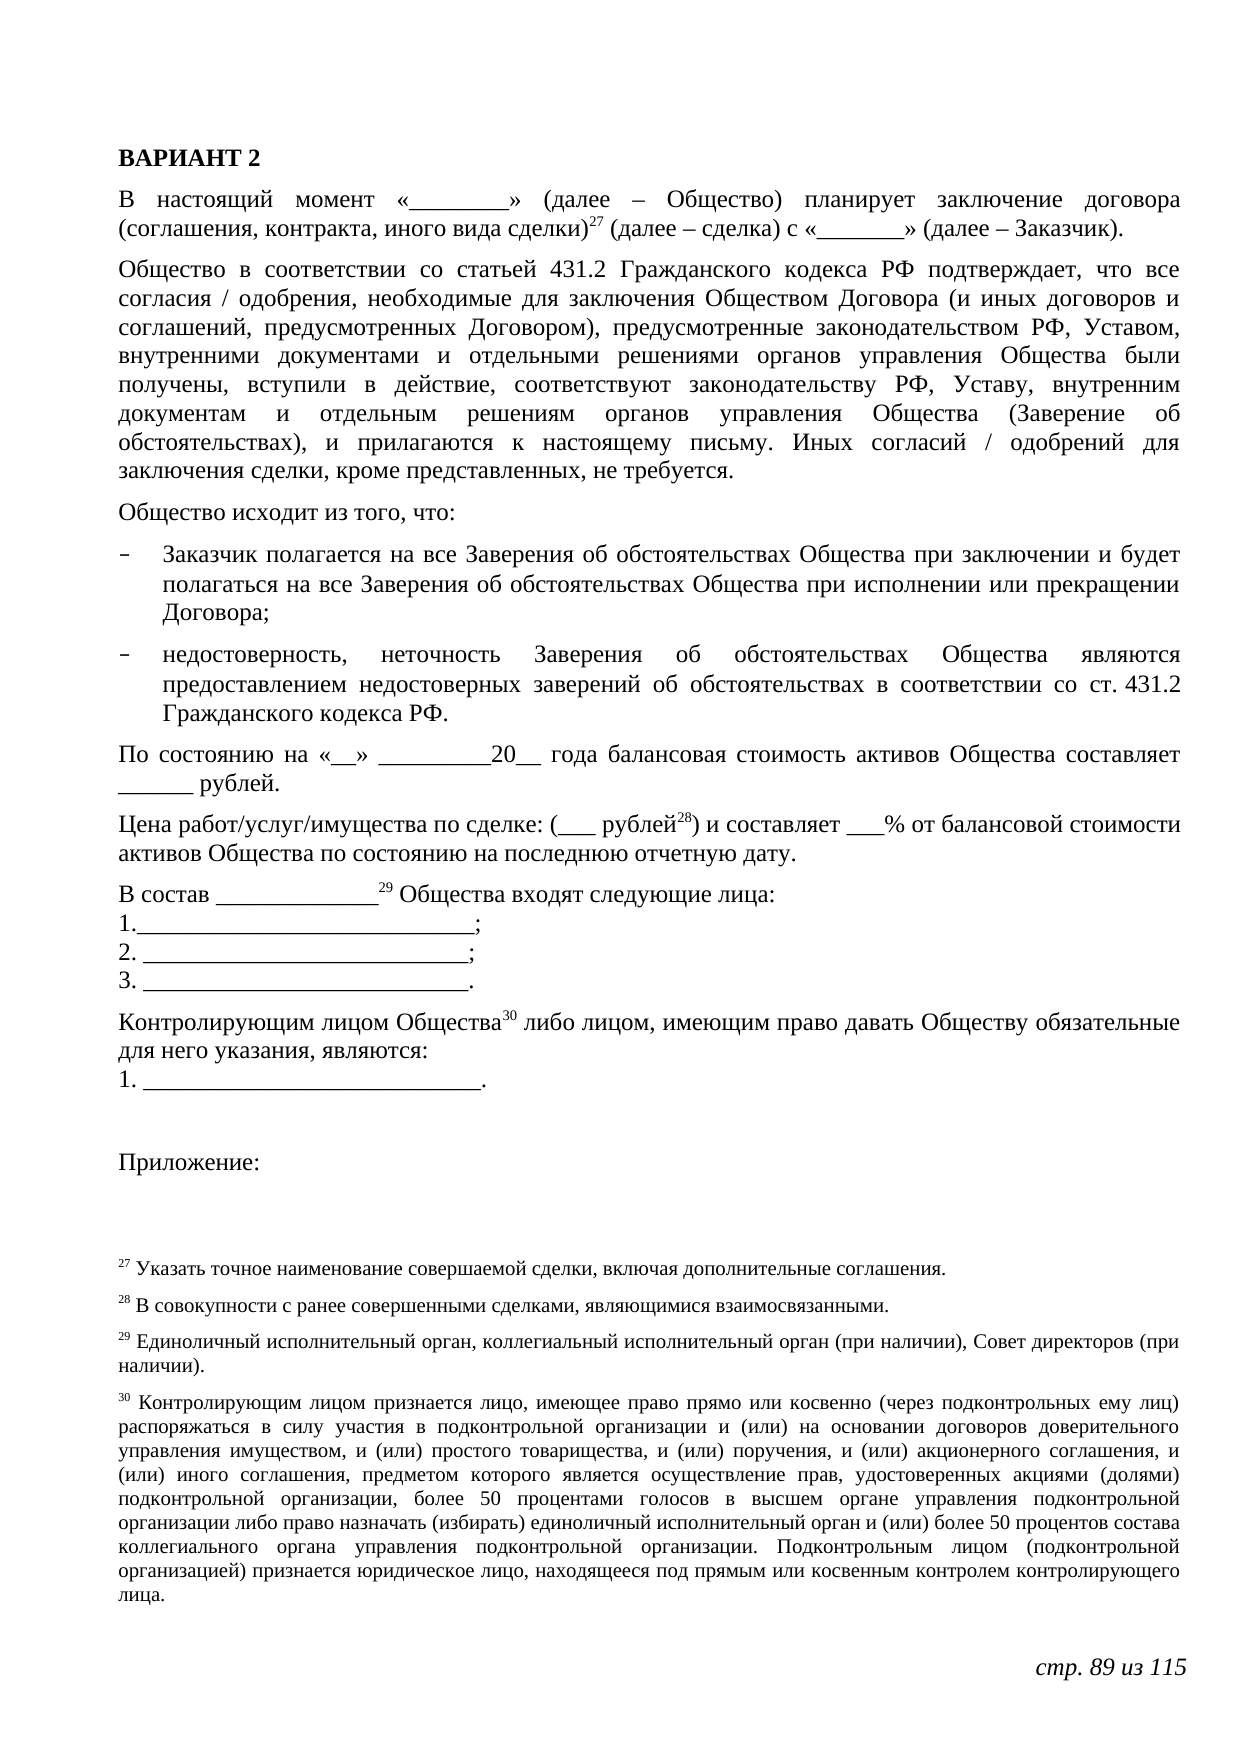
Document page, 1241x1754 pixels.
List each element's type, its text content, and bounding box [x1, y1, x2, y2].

text Цена работ/услуг/имущества по сделке: (___ рублей) и составляет ___% от балансовой стоимости активов Общества по состоянию на последнюю отчетную дату. [118, 809, 1181, 867]
text Приложение: [118, 1147, 1181, 1175]
text Контролирующим лицом Общества либо лицом, имеющим право давать Обществу обязательные для него указания, являются: [118, 1007, 1181, 1064]
list недостоверность, неточность Заверения об обстоятельствах Общества являются предоставлением недостоверных заверений об обстоятельствах в соответствии со ст. 431.2 Гражданского кодекса РФ. [118, 639, 1181, 727]
text По состоянию на «__» _________20__ года балансовая стоимость активов Общества составляет ______ рублей. [118, 739, 1181, 797]
text Общество в соответствии со статьей 431.2 Гражданского кодекса РФ подтверждает, что все согласия / одобрения, необходимые для заключения Обществом Договора (и иных договоров и соглашений, предусмотренных Договором), предусмотренные законодательством РФ, Уставом, внутренними документами и отдельными решениями органов управления Общества были получены, вступили в действие, соответствуют законодательству РФ, Уставу, внутренним документам и отдельным решениям органов управления Общества (Заверение об обстоятельствах), и прилагаются к настоящему письму. Иных согласий / одобрений для заключения сделки, кроме представленных, не требуется. [118, 254, 1181, 484]
text Общество исходит из того, что: [118, 497, 1181, 526]
text В состав _____________ Общества входят следующие лица: [118, 879, 1181, 908]
text ВАРИАНТ 2 [118, 143, 1181, 172]
text 2. __________________________; [118, 937, 1181, 965]
list Заказчик полагается на все Заверения об обстоятельствах Общества при заключении и будет полагаться на все Заверения об обстоятельствах Общества при исполнении или прекращении Договора; [118, 538, 1181, 626]
text 3. __________________________. [118, 965, 1181, 994]
text 1.___________________________; [118, 908, 1181, 937]
text В настоящий момент «________» (далее – Общество) планирует заключение договора (соглашения, контракта, иного вида сделки) (далее – сделка) с «_______» (далее – Заказчик). [118, 184, 1181, 242]
text 1. ___________________________. [118, 1064, 1181, 1093]
